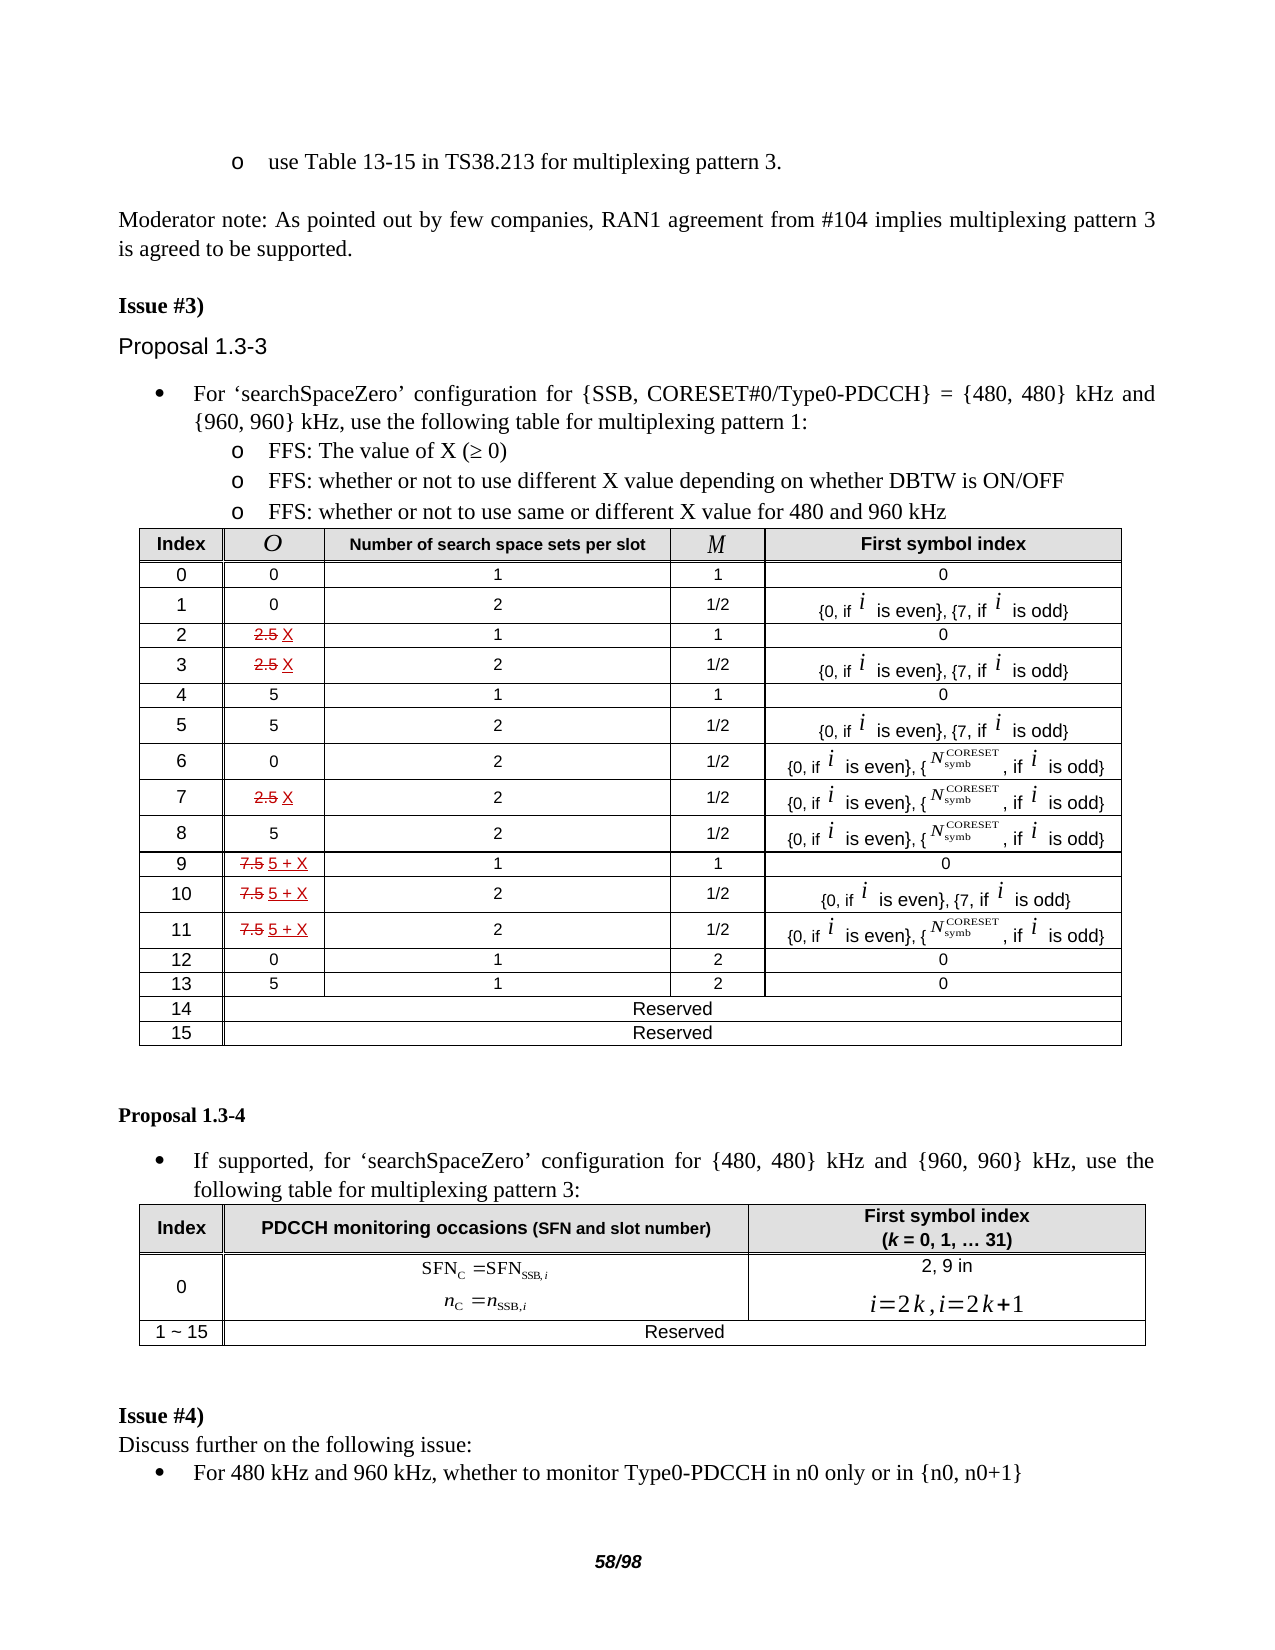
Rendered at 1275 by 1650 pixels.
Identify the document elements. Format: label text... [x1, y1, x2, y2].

table_cell 0 [140, 1255, 222, 1320]
table_cell {0, if is even}, {7, if is odd} [766, 588, 1121, 623]
table_cell 1/2 [671, 913, 764, 948]
table_cell 1 [671, 853, 764, 876]
table_cell 13 [140, 973, 222, 996]
table_cell {0, if is even}, {, if is odd} [766, 744, 1121, 779]
list use Table 13-15 in TS38.213 for multiplexing pattern 3. [231, 148, 1157, 176]
table_header [225, 529, 324, 560]
table_cell 2 [325, 877, 670, 912]
table_cell 0 [766, 949, 1121, 972]
table_cell 2 [325, 816, 670, 851]
table_header Index [140, 529, 222, 560]
table_cell {0, if is even}, {, if is odd} [766, 816, 1121, 851]
table_cell Reserved [225, 1321, 1145, 1344]
table_header First symbol index (k = 0, 1, … 31) [749, 1205, 1145, 1252]
list If supported, for ‘searchSpaceZero’ configuration for {480, 480} kHz and {960, 960} kHz, use the following table for multiplexing pattern 3: [156, 1147, 1157, 1202]
table_cell 2.5 X [225, 780, 324, 815]
table_cell 1/2 [671, 744, 764, 779]
table_cell 1 [325, 973, 670, 996]
table_cell 0 [225, 949, 324, 972]
table_header Index [140, 1205, 222, 1252]
table_cell 2 [671, 973, 764, 996]
list For ‘searchSpaceZero’ configuration for {SSB, CORESET#0/Type0-PDCCH} = {480, 480} kHz and {960, 960} kHz, use the following table for multiplexing pattern 1: [156, 380, 1157, 435]
table_cell 2 [325, 780, 670, 815]
table_cell 15 [140, 1022, 222, 1045]
table_cell 8 [140, 816, 222, 851]
table_cell 0 [225, 563, 324, 587]
table_cell 1/2 [671, 816, 764, 851]
table_cell 7.5 5 + X [225, 853, 324, 876]
table_cell 2, 9 in [749, 1255, 1145, 1320]
table_cell 2.5 X [225, 648, 324, 683]
table_cell 1 [671, 624, 764, 647]
table_cell Reserved [225, 1022, 1121, 1045]
table_cell 7 [140, 780, 222, 815]
table_cell 12 [140, 949, 222, 972]
table_cell 0 [225, 588, 324, 623]
table_cell 0 [140, 563, 222, 587]
table_cell 1 [325, 563, 670, 587]
table_cell {0, if is even}, {7, if is odd} [766, 708, 1121, 743]
table_cell 0 [766, 563, 1121, 587]
text Proposal 1.3-4 [118, 1103, 1157, 1127]
table_cell 2 [325, 588, 670, 623]
table_cell Reserved [225, 997, 1121, 1021]
table_cell 0 [766, 973, 1121, 996]
table_cell 0 [766, 624, 1121, 647]
table_cell 3 [140, 648, 222, 683]
table_cell 5 [225, 816, 324, 851]
table_cell 2 [325, 708, 670, 743]
table_cell {0, if is even}, {, if is odd} [766, 780, 1121, 815]
table_cell 1 [325, 853, 670, 876]
list For 480 kHz and 960 kHz, whether to monitor Type0-PDCCH in n0 only or in {n0, n0+1} [156, 1459, 1157, 1486]
table_cell 7.5 5 + X [225, 877, 324, 912]
text Discuss further on the following issue: [118, 1431, 1157, 1457]
table_cell 4 [140, 684, 222, 707]
subtitle Proposal 1.3-3 [118, 333, 1157, 359]
table_cell {0, if is even}, {7, if is odd} [766, 648, 1121, 683]
text Issue #4) [118, 1402, 1157, 1429]
table_cell 5 [225, 973, 324, 996]
table_cell 1 [325, 949, 670, 972]
table_cell 10 [140, 877, 222, 912]
table_cell 0 [766, 853, 1121, 876]
table_cell 2 [140, 624, 222, 647]
table_cell 5 [225, 708, 324, 743]
table_cell 1/2 [671, 588, 764, 623]
list FFS: whether or not to use same or different X value for 480 and 960 kHz [231, 498, 1157, 526]
table_header Number of search space sets per slot [325, 529, 670, 560]
table_cell 1/2 [671, 708, 764, 743]
list FFS: whether or not to use different X value depending on whether DBTW is ON/OFF [231, 467, 1157, 496]
table_cell 1 [325, 684, 670, 707]
table_cell 14 [140, 997, 222, 1021]
table_cell 1 ~ 15 [140, 1321, 222, 1344]
table_header [671, 529, 764, 560]
table_cell 5 [140, 708, 222, 743]
table_cell [225, 1255, 748, 1320]
table_cell 1 [325, 624, 670, 647]
table_cell {0, if is even}, {7, if is odd} [766, 877, 1121, 912]
table_cell 1/2 [671, 780, 764, 815]
table_cell 2 [671, 949, 764, 972]
table_cell 1 [671, 684, 764, 707]
table_cell 2 [325, 744, 670, 779]
table_header PDCCH monitoring occasions (SFN and slot number) [225, 1205, 748, 1252]
table_cell 2 [325, 648, 670, 683]
table_cell 7.5 5 + X [225, 913, 324, 948]
table_cell 2.5 X [225, 624, 324, 647]
list FFS: The value of X (≥ 0) [231, 437, 1157, 465]
text Moderator note: As pointed out by few companies, RAN1 agreement from #104 implies multiplexing pattern 3 is agreed to be supported. [118, 207, 1157, 261]
table_cell 0 [766, 684, 1121, 707]
table_cell 9 [140, 853, 222, 876]
table_cell 2 [325, 913, 670, 948]
text Issue #3) [118, 292, 1157, 318]
table_cell 11 [140, 913, 222, 948]
table_cell 1/2 [671, 648, 764, 683]
table_cell 1 [671, 563, 764, 587]
table_cell {0, if is even}, {, if is odd} [766, 913, 1121, 948]
table_cell 6 [140, 744, 222, 779]
table_header First symbol index [766, 529, 1121, 560]
table_cell 1 [140, 588, 222, 623]
table_cell 5 [225, 684, 324, 707]
table_cell 1/2 [671, 877, 764, 912]
table_cell 0 [225, 744, 324, 779]
